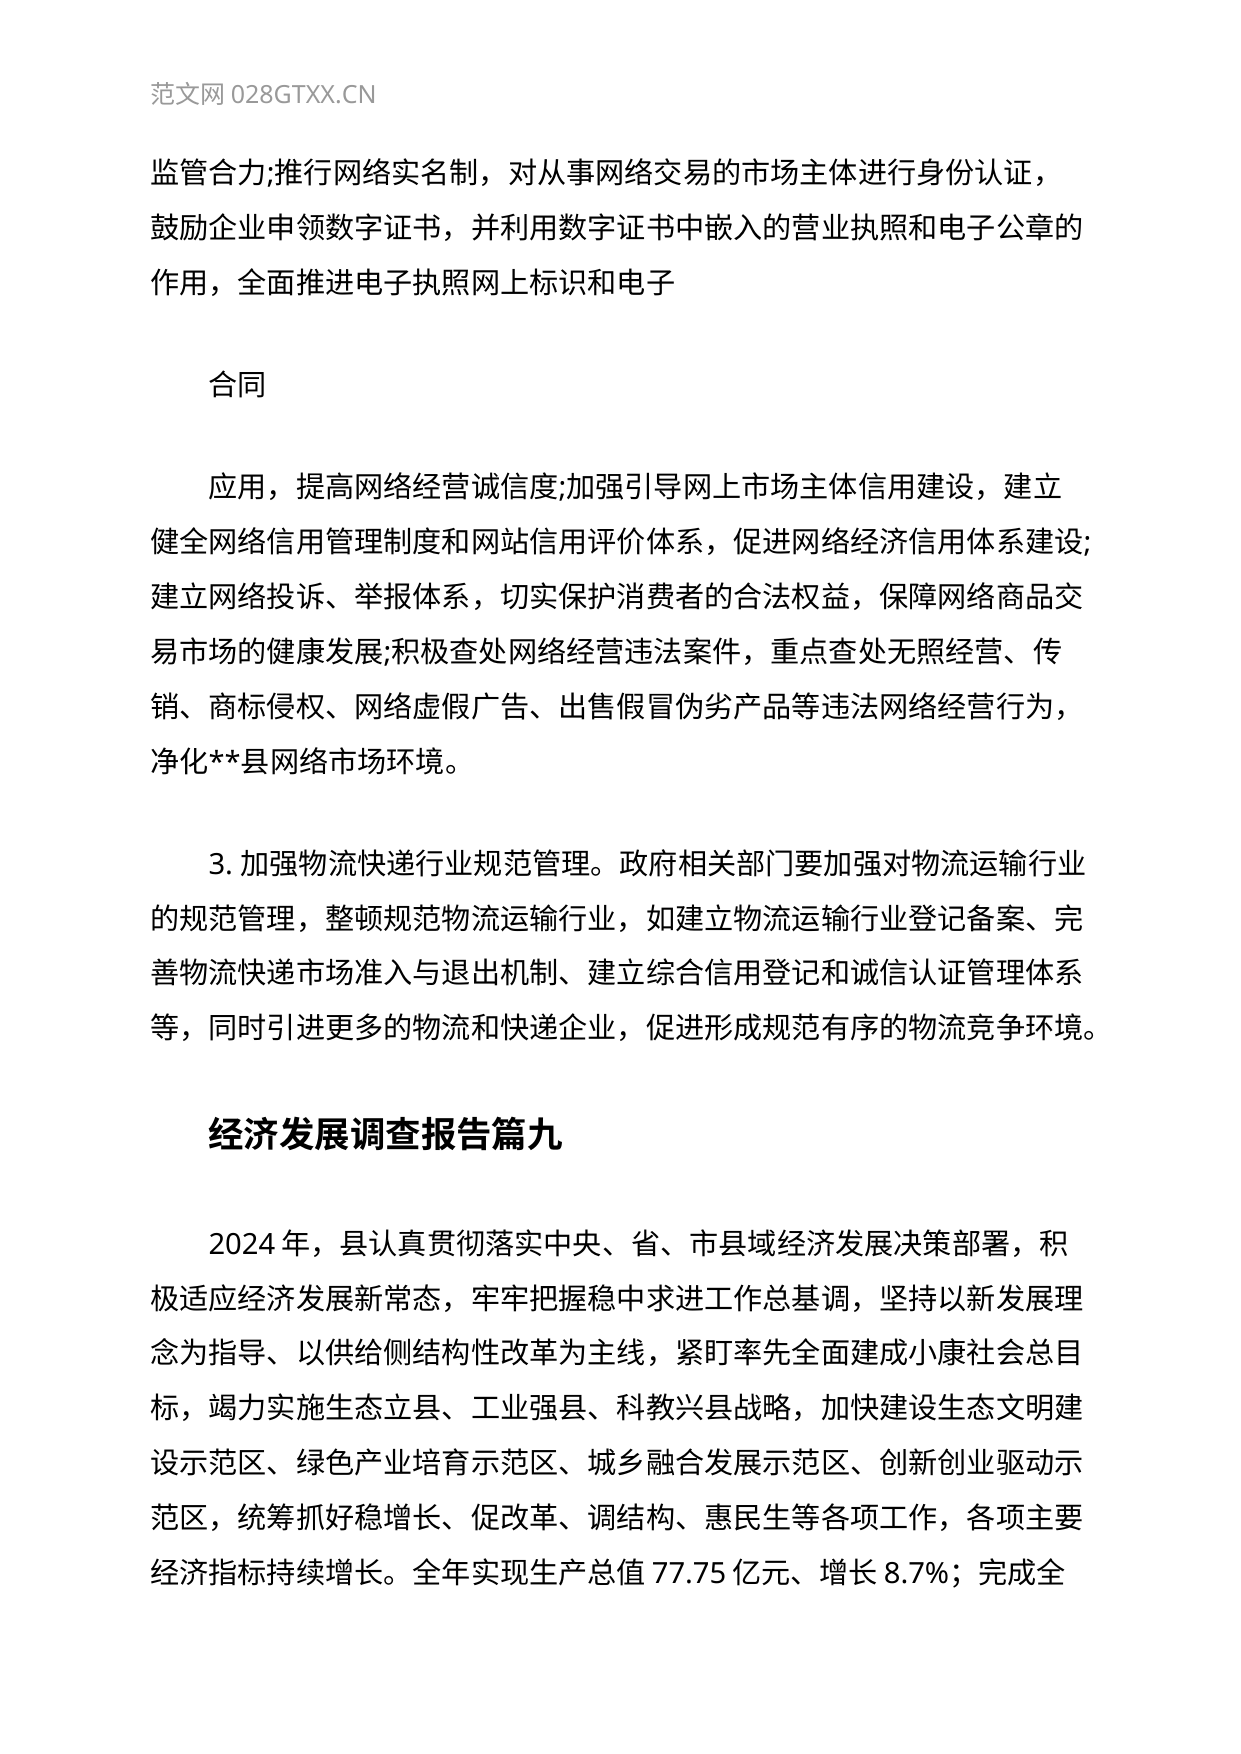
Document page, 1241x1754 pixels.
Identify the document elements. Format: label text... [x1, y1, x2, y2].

text 经济发展调查报告篇九 [150, 1107, 1090, 1158]
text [150, 1220, 1090, 1592]
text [150, 150, 1090, 302]
text 合同 [150, 362, 1090, 404]
text 应用，提高网络经营诚信度;加强引导网上市场主体信用建设，建立健全网络信用管理制度和网站信用评价体系，促进网络经济信用体系建设;建立网络投诉、举报体系，切实保护消费者的合法权益，保障网络商品交易市场的健康发展;积极查处网络经营违法案件，重点查处无照经营、传销、商标侵权、网络虚假广告、出售假冒伪劣产品等违法网络经营行为，净化**县网络市场环境。 [150, 463, 1090, 781]
text 3. 加强物流快递行业规范管理。政府相关部门要加强对物流运输行业的规范管理，整顿规范物流运输行业，如建立物流运输行业登记备案、完善物流快递市场准入与退出机制、建立综合信用登记和诚信认证管理体系等，同时引进更多的物流和快递企业，促进形成规范有序的物流竞争环境。 [150, 840, 1090, 1047]
